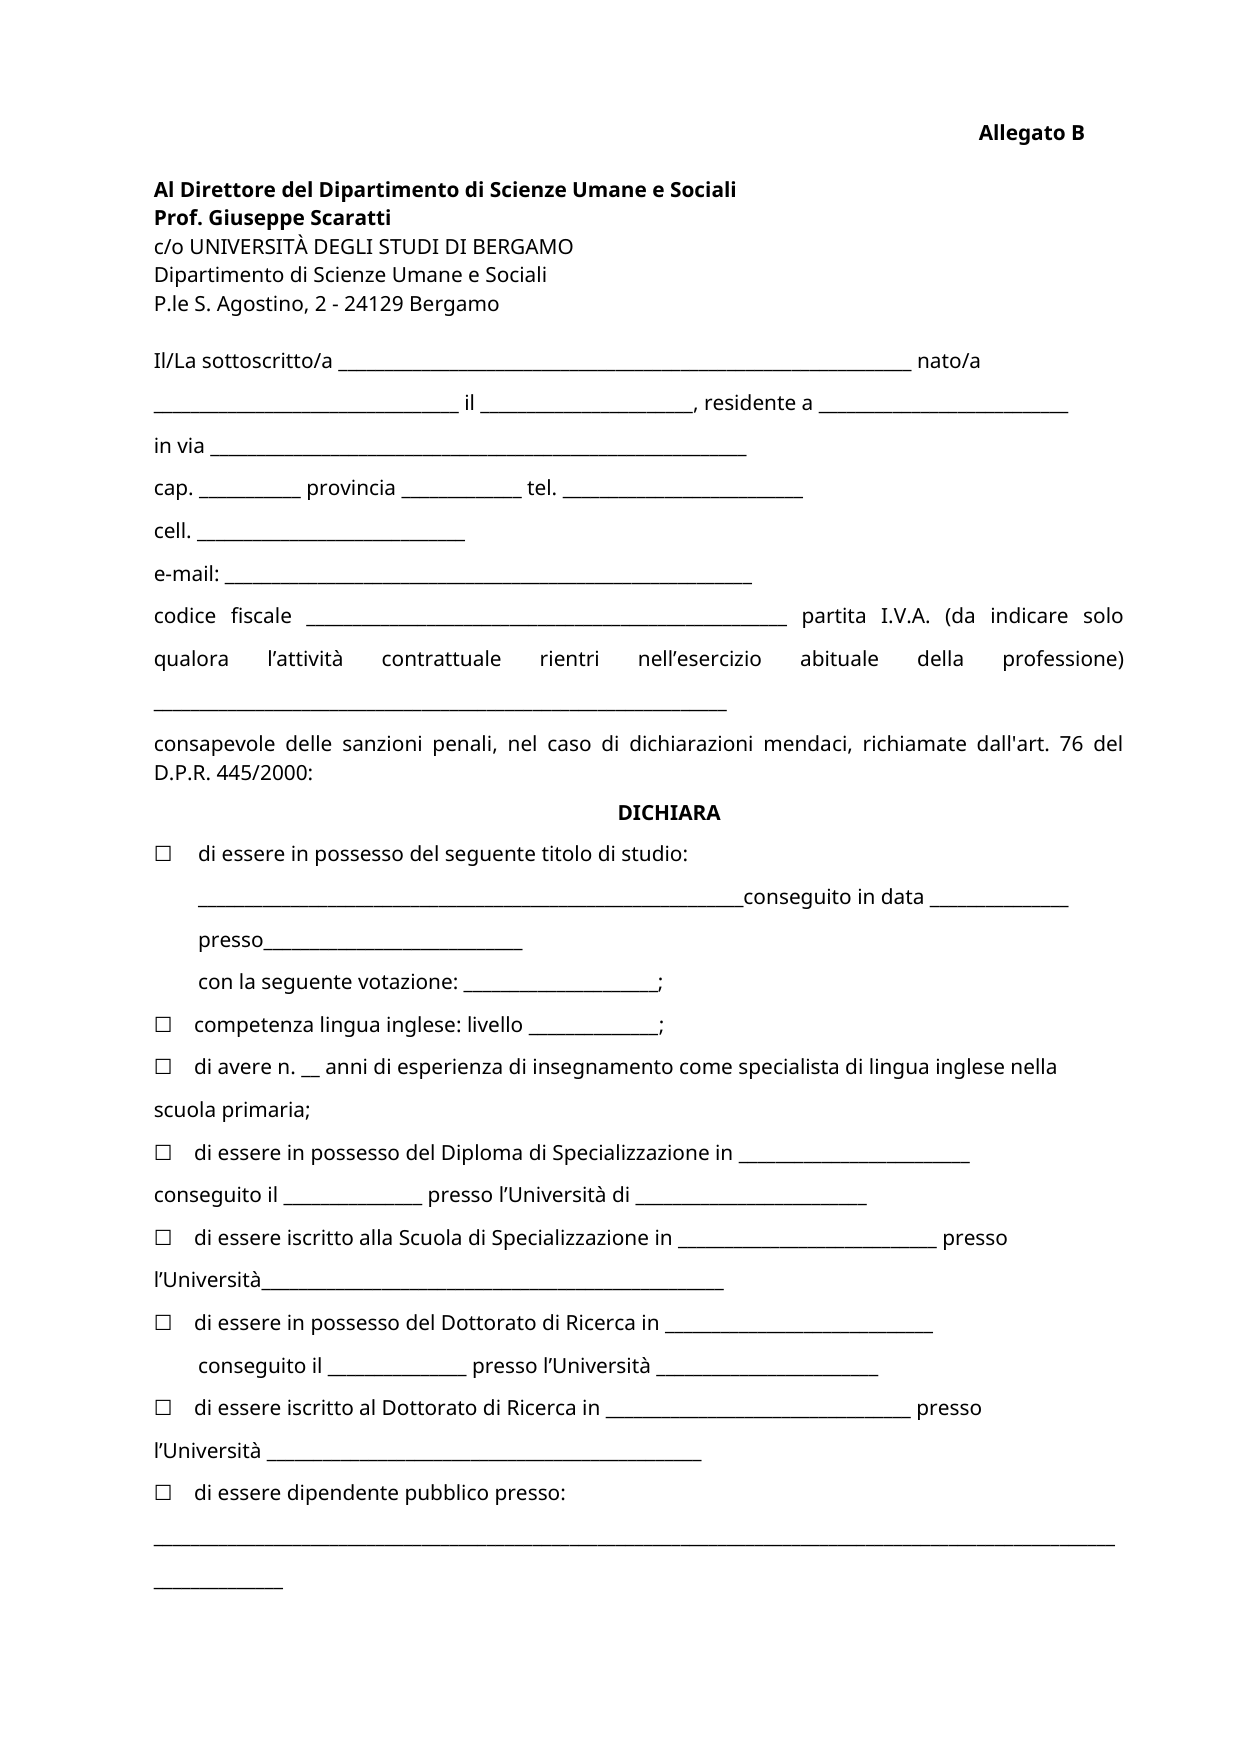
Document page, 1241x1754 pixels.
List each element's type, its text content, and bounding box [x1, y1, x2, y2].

text con la seguente votazione: _____________________; [198, 967, 1125, 996]
text competenza lingua inglese: livello ______________; [153, 1010, 1125, 1038]
text cap. ___________ provincia _____________ tel. __________________________ [153, 473, 1125, 502]
text consapevole delle sanzioni penali, nel caso di dichiarazioni mendaci, richiamate dall'art. 76 del D.P.R. 445/2000: [153, 729, 1125, 786]
text codice fiscale ____________________________________________________ partita I.V.A. (da indicare solo qualora l’attività contrattuale rientri nell’esercizio abituale della professione) ______________________________________________________________ [153, 601, 1125, 715]
text Prof. Giuseppe Scaratti [135, 203, 1125, 232]
text di essere in possesso del Diploma di Specializzazione in _________________________ conseguito il _______________ presso l’Università di _________________________ [153, 1138, 1125, 1209]
text Il/La sottoscritto/a ______________________________________________________________ nato/a _________________________________ il _______________________, residente a ___________________________ [153, 346, 1125, 417]
text Al Direttore del Dipartimento di Scienze Umane e Sociali [153, 175, 1125, 203]
text di essere dipendente pubblico presso: ______________________________________________________________________________________________________________________ [153, 1478, 1125, 1592]
text di essere iscritto alla Scuola di Specializzazione in ____________________________ presso l’Università__________________________________________________ [153, 1223, 1125, 1294]
text conseguito il _______________ presso l’Università ________________________ [139, 1351, 1125, 1379]
text di essere in possesso del seguente titolo di studio: ___________________________________________________________conseguito in data _______________ presso____________________________ [153, 839, 1125, 953]
text e-mail: _________________________________________________________ [153, 559, 1125, 587]
text c/o UNIVERSITÀ DEGLI STUDI DI BERGAMO [135, 232, 1125, 260]
text Dipartimento di Scienze Umane e Sociali [135, 260, 1125, 289]
text P.le S. Agostino, 2 - 24129 Bergamo [135, 289, 1125, 317]
text di avere n. __ anni di esperienza di insegnamento come specialista di lingua inglese nella scuola primaria; [153, 1052, 1125, 1123]
text di essere in possesso del Dottorato di Ricerca in _____________________________ [153, 1308, 1125, 1337]
text in via __________________________________________________________ [153, 431, 1125, 459]
text di essere iscritto al Dottorato di Ricerca in _________________________________ presso l’Università _______________________________________________ [153, 1393, 1125, 1464]
text cell. _____________________________ [153, 516, 1125, 544]
subtitle DICHIARA [213, 798, 1125, 827]
text Allegato B [903, 118, 1125, 147]
